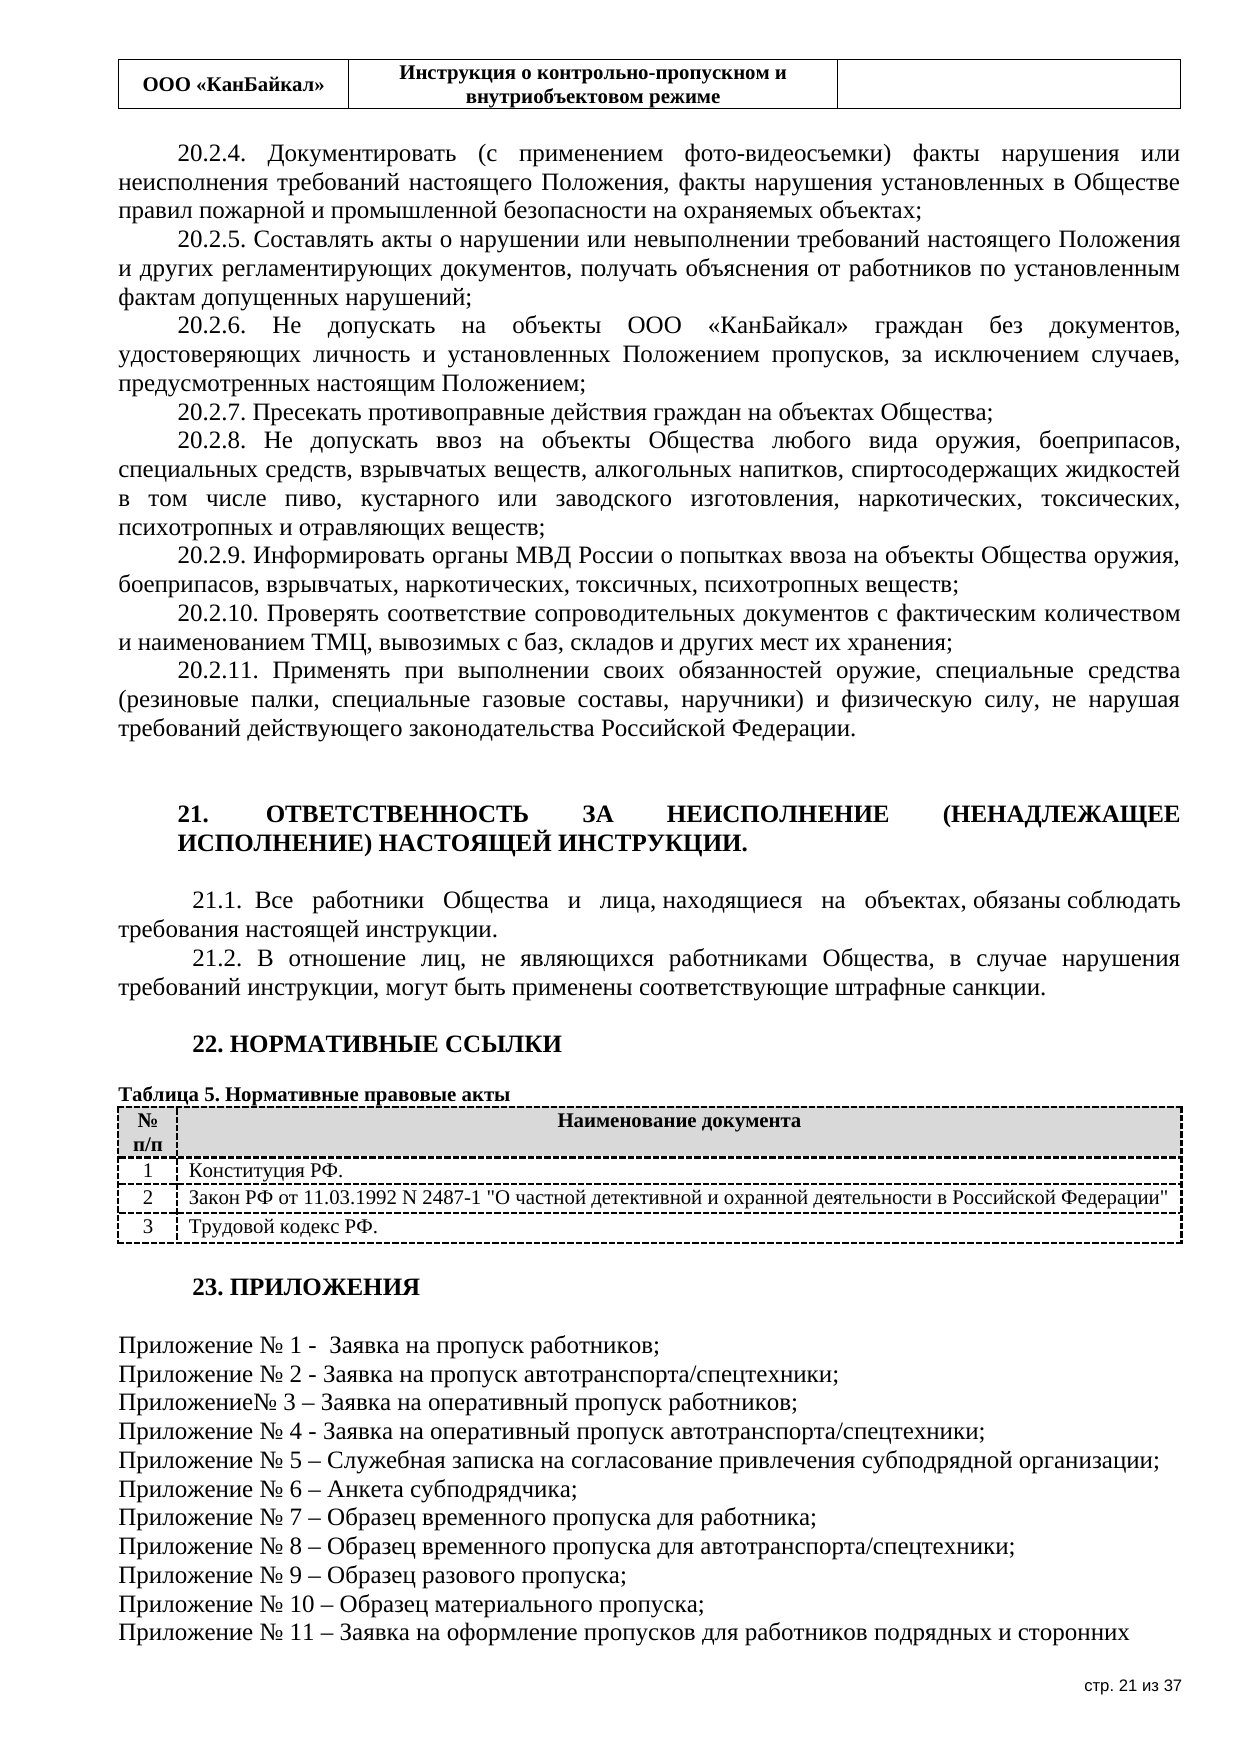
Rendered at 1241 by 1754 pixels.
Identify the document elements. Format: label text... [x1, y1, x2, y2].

text Приложение № 5 – Служебная записка на согласование привлечения субподрядной организации; [118, 1445, 1181, 1474]
text Приложение № 6 – Анкета субподрядчика; [118, 1474, 1181, 1502]
table_header Наименование документа [177, 1106, 1181, 1156]
list Ответственность за неисполнение (ненадлежащее исполнение) настоящей инструкции. [177, 799, 1181, 857]
text 20.2.11. Применять при выполнении своих обязанностей оружие, специальные средства (резиновые палки, специальные газовые составы, наручники) и физическую силу, не нарушая требований действующего законодательства Российской Федерации. [118, 656, 1181, 742]
text 20.2.7. Пресекать противоправные действия граждан на объектах Общества; [177, 397, 1181, 426]
table_cell Закон РФ от 11.03.1992 N 2487-1 "О частной детективной и охранной деятельности в Российской Федерации" [177, 1183, 1181, 1212]
text 21.2. В отношение лиц, не являющихся работниками Общества, в случае нарушения требований инструкции, могут быть применены соответствующие штрафные санкции. [118, 943, 1181, 1001]
text 20.2.9. Информировать органы МВД России о попытках ввоза на объекты Общества оружия, боеприпасов, взрывчатых, наркотических, токсичных, психотропных веществ; [118, 541, 1181, 598]
table_cell 1 [118, 1156, 177, 1182]
text Приложение № 9 – Образец разового пропуска; [118, 1560, 1181, 1589]
text Приложение № 1 - Заявка на пропуск работников; [118, 1330, 1181, 1359]
table_cell Трудовой кодекс РФ. [177, 1212, 1181, 1242]
text Приложение № 8 – Образец временного пропуска для автотранспорта/спецтехники; [118, 1531, 1181, 1560]
text 20.2.8. Не допускать ввоз на объекты Общества любого вида оружия, боеприпасов, специальных средств, взрывчатых веществ, алкогольных напитков, спиртосодержащих жидкостей в том числе пиво, кустарного или заводского изготовления, наркотических, токсических, психотропных и отравляющих веществ; [118, 426, 1181, 541]
text 21.1. Все работники Общества и лица, находящиеся на объектах, обязаны соблюдать требования настоящей инструкции. [118, 886, 1181, 943]
text Приложение № 10 – Образец материального пропуска; [118, 1589, 1181, 1617]
table_cell 3 [118, 1212, 177, 1242]
text 22. НОРМАТИВНЫЕ ССЫЛКИ [118, 1029, 1181, 1058]
text Приложение № 4 - Заявка на оперативный пропуск автотранспорта/спецтехники; [118, 1416, 1181, 1445]
table_cell Конституция РФ. [177, 1156, 1181, 1182]
text 20.2.4. Документировать (с применением фото-видеосъемки) факты нарушения или неисполнения требований настоящего Положения, факты нарушения установленных в Обществе правил пожарной и промышленной безопасности на охраняемых объектах; [118, 138, 1181, 224]
text Приложение № 7 – Образец временного пропуска для работника; [118, 1502, 1181, 1531]
text 20.2.10. Проверять соответствие сопроводительных документов с фактическим количеством и наименованием ТМЦ, вывозимых с баз, складов и других мест их хранения; [118, 598, 1181, 656]
text Приложение№ 3 – Заявка на оперативный пропуск работников; [118, 1387, 1181, 1416]
text Таблица 5. Нормативные правовые акты [118, 1082, 1181, 1106]
table_cell 2 [118, 1183, 177, 1212]
text Приложение № 2 - Заявка на пропуск автотранспорта/спецтехники; [118, 1359, 1181, 1387]
text 20.2.5. Составлять акты о нарушении или невыполнении требований настоящего Положения и других регламентирующих документов, получать объяснения от работников по установленным фактам допущенных нарушений; [118, 224, 1181, 311]
text 20.2.6. Не допускать на объекты ООО «КанБайкал» граждан без документов, удостоверяющих личность и установленных Положением пропусков, за исключением случаев, предусмотренных настоящим Положением; [118, 311, 1181, 397]
text 23. ПРИЛОЖЕНИЯ [192, 1272, 1181, 1301]
text Приложение № 11 – Заявка на оформление пропусков для работников подрядных и сторонних [118, 1617, 1181, 1646]
